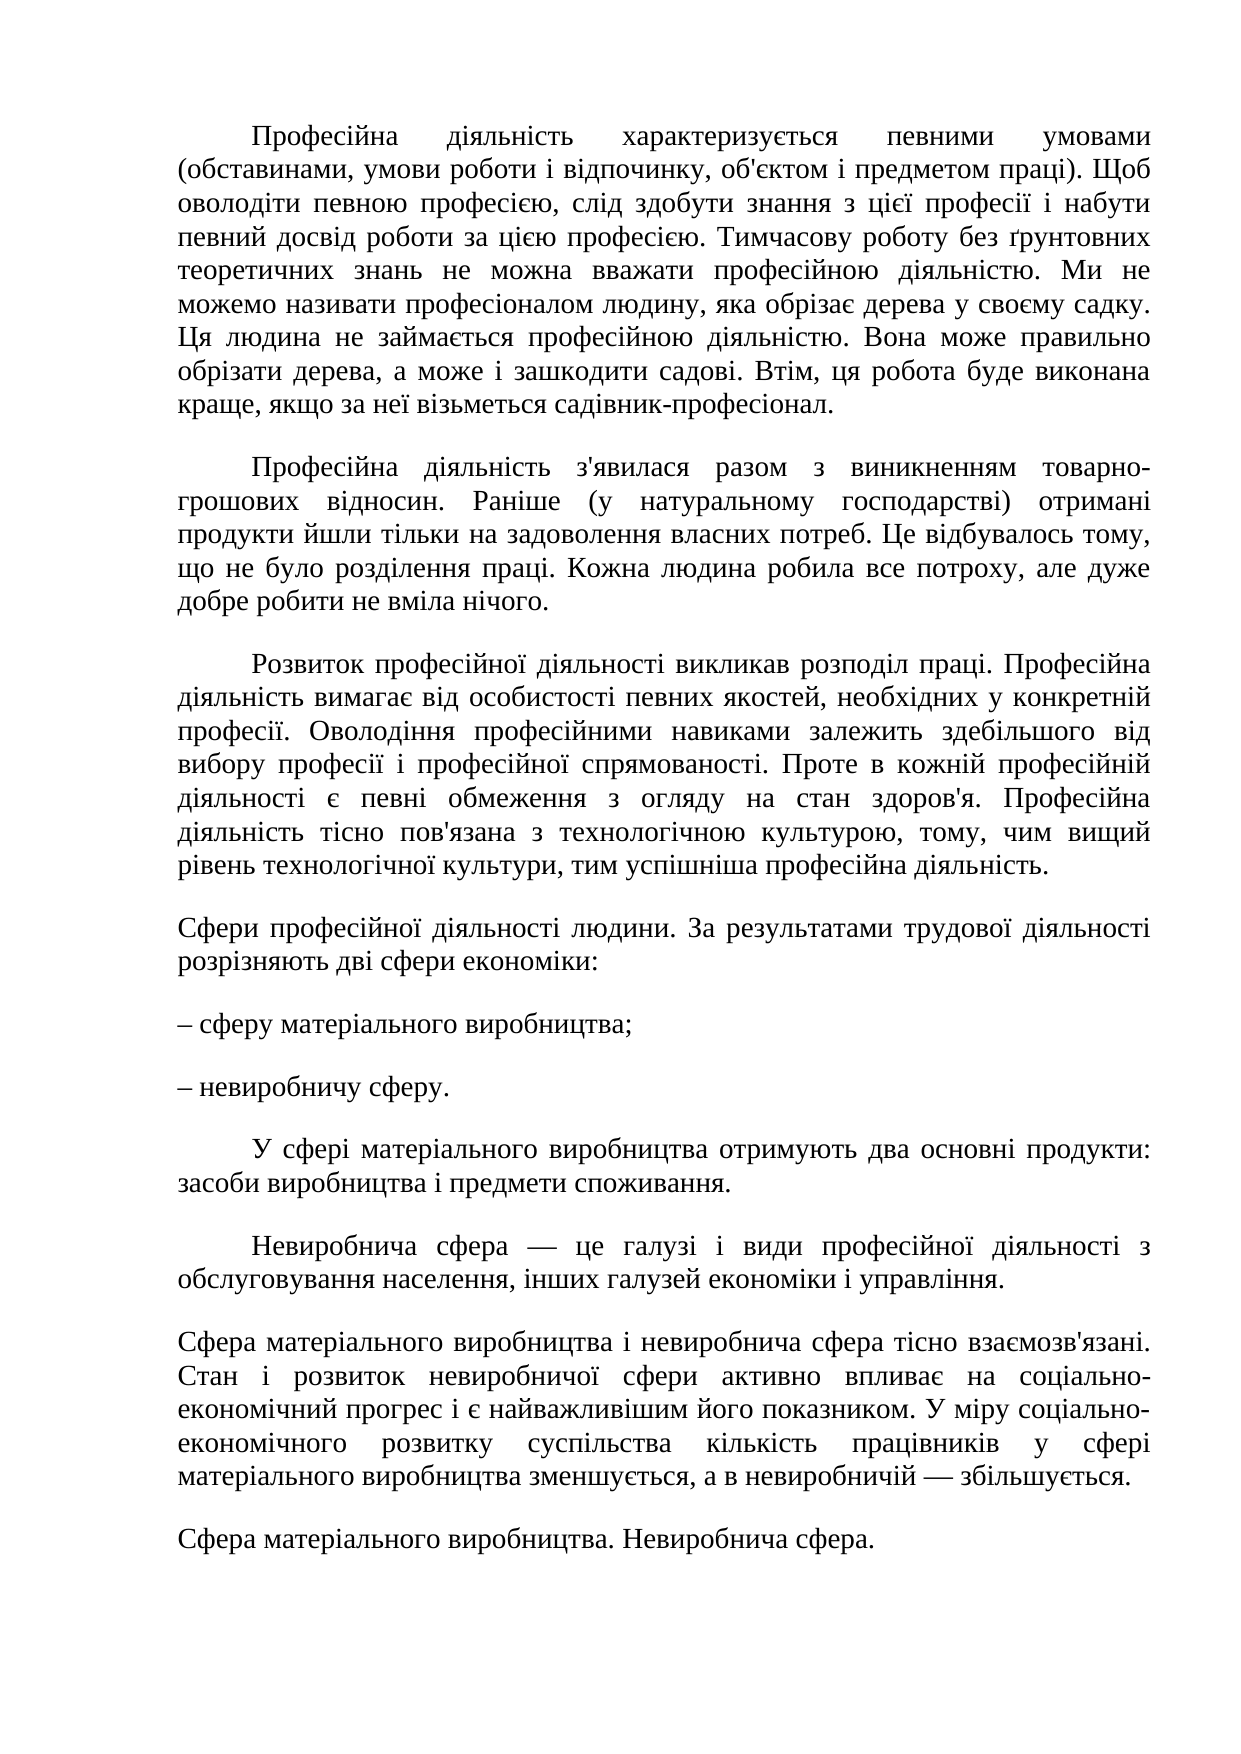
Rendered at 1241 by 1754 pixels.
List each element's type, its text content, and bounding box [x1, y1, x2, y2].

text Невиробнича сфера — це галузі і види професійної діяльності з обслуговування населення, інших галузей економіки і управління. [177, 1228, 1152, 1295]
text Професійна діяльність з'явилася разом з виникненням товарно-грошових відносин. Раніше (у натуральному господарстві) отримані продукти йшли тільки на задоволення власних потреб. Це відбувалось тому, що не було розділення праці. Кожна людина робила все потроху, але дуже добре робити не вміла нічого. [177, 449, 1152, 617]
text У сфері матеріального виробництва отримують два основні продукти: засоби виробництва і предмети споживання. [177, 1132, 1152, 1199]
text Сфера матеріального виробництва. Невиробнича сфера. [177, 1521, 1152, 1554]
text Розвиток професійної діяльності викликав розподіл праці. Професійна діяльність вимагає від особистості певних якостей, необхідних у конкретній професії. Оволодіння професійними навиками залежить здебільшого від вибору професії і професійної спрямованості. Проте в кожній професійній діяльності є певні обмеження з огляду на стан здоров'я. Професійна діяльність тісно пов'язана з технологічною культурою, тому, чим вищий рівень технологічної культури, тим успішніша професійна діяльність. [177, 646, 1152, 881]
text – сферу матеріального виробництва; [177, 1006, 1152, 1040]
text Сфери професійної діяльності людини. За результатами трудової діяльності розрізняють дві сфери економіки: [177, 910, 1152, 977]
text – невиробничу сферу. [177, 1069, 1152, 1102]
text Професійна діяльність характеризується певними умовами (обставинами, умови роботи і відпочинку, об'єктом і предметом праці). Щоб оволодіти певною професією, слід здобути знання з цієї професії і набути певний досвід роботи за цією професією. Тимчасову роботу без ґрунтовних теоретичних знань не можна вважати професійною діяльністю. Ми не можемо називати професіоналом людину, яка обрізає дерева у своєму садку. Ця людина не займається професійною діяльністю. Вона може правильно обрізати дерева, а може і зашкодити садові. Втім, ця робота буде виконана краще, якщо за неї візьметься садівник-професіонал. [177, 118, 1152, 420]
text Сфера матеріального виробництва і невиробнича сфера тісно взаємозв'язані. Стан і розвиток невиробничої сфери активно впливає на соціально-економічний прогрес і є найважливішим його показником. У міру соціально-економічного розвитку суспільства кількість працівників у сфері матеріального виробництва зменшується, а в невиробничій — збільшується. [177, 1324, 1152, 1492]
